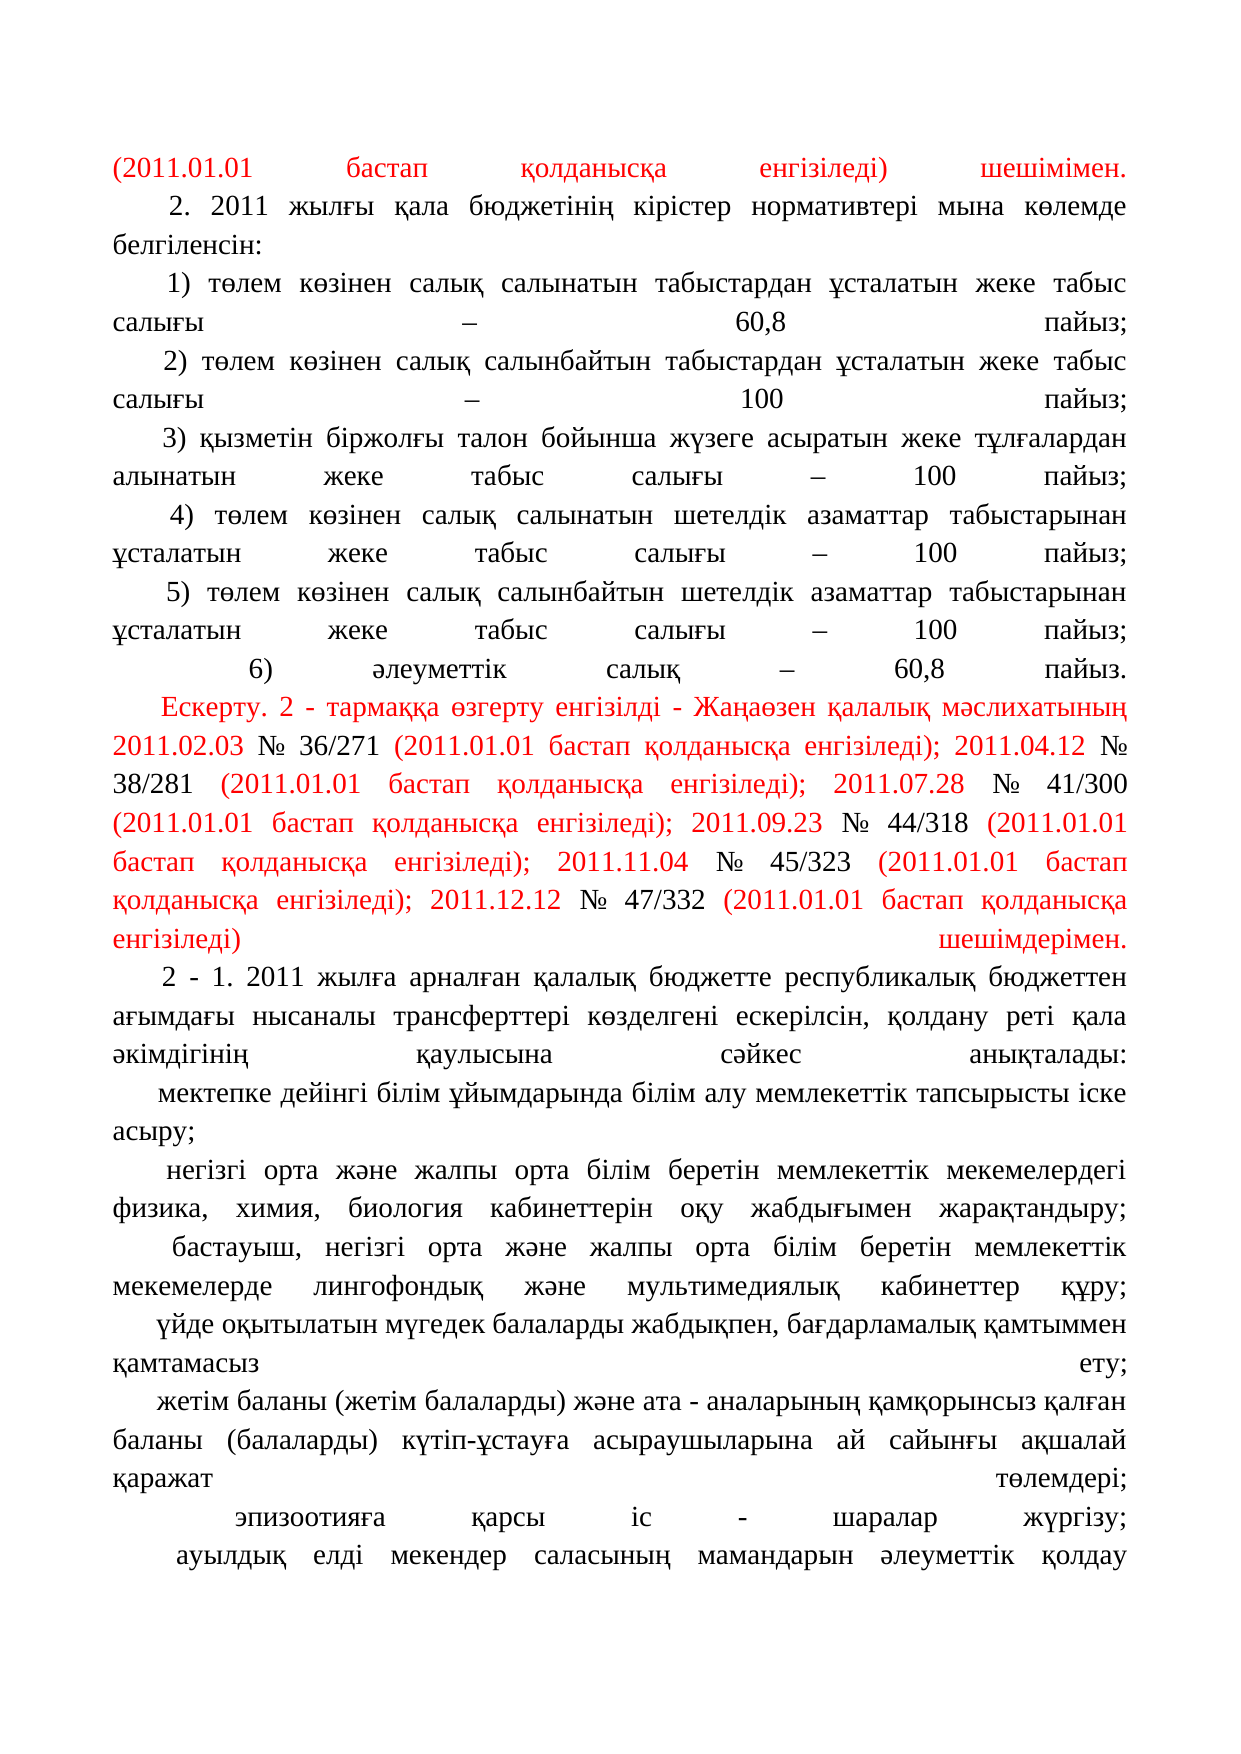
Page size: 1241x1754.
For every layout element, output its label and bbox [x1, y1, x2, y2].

text [112, 150, 1128, 1571]
